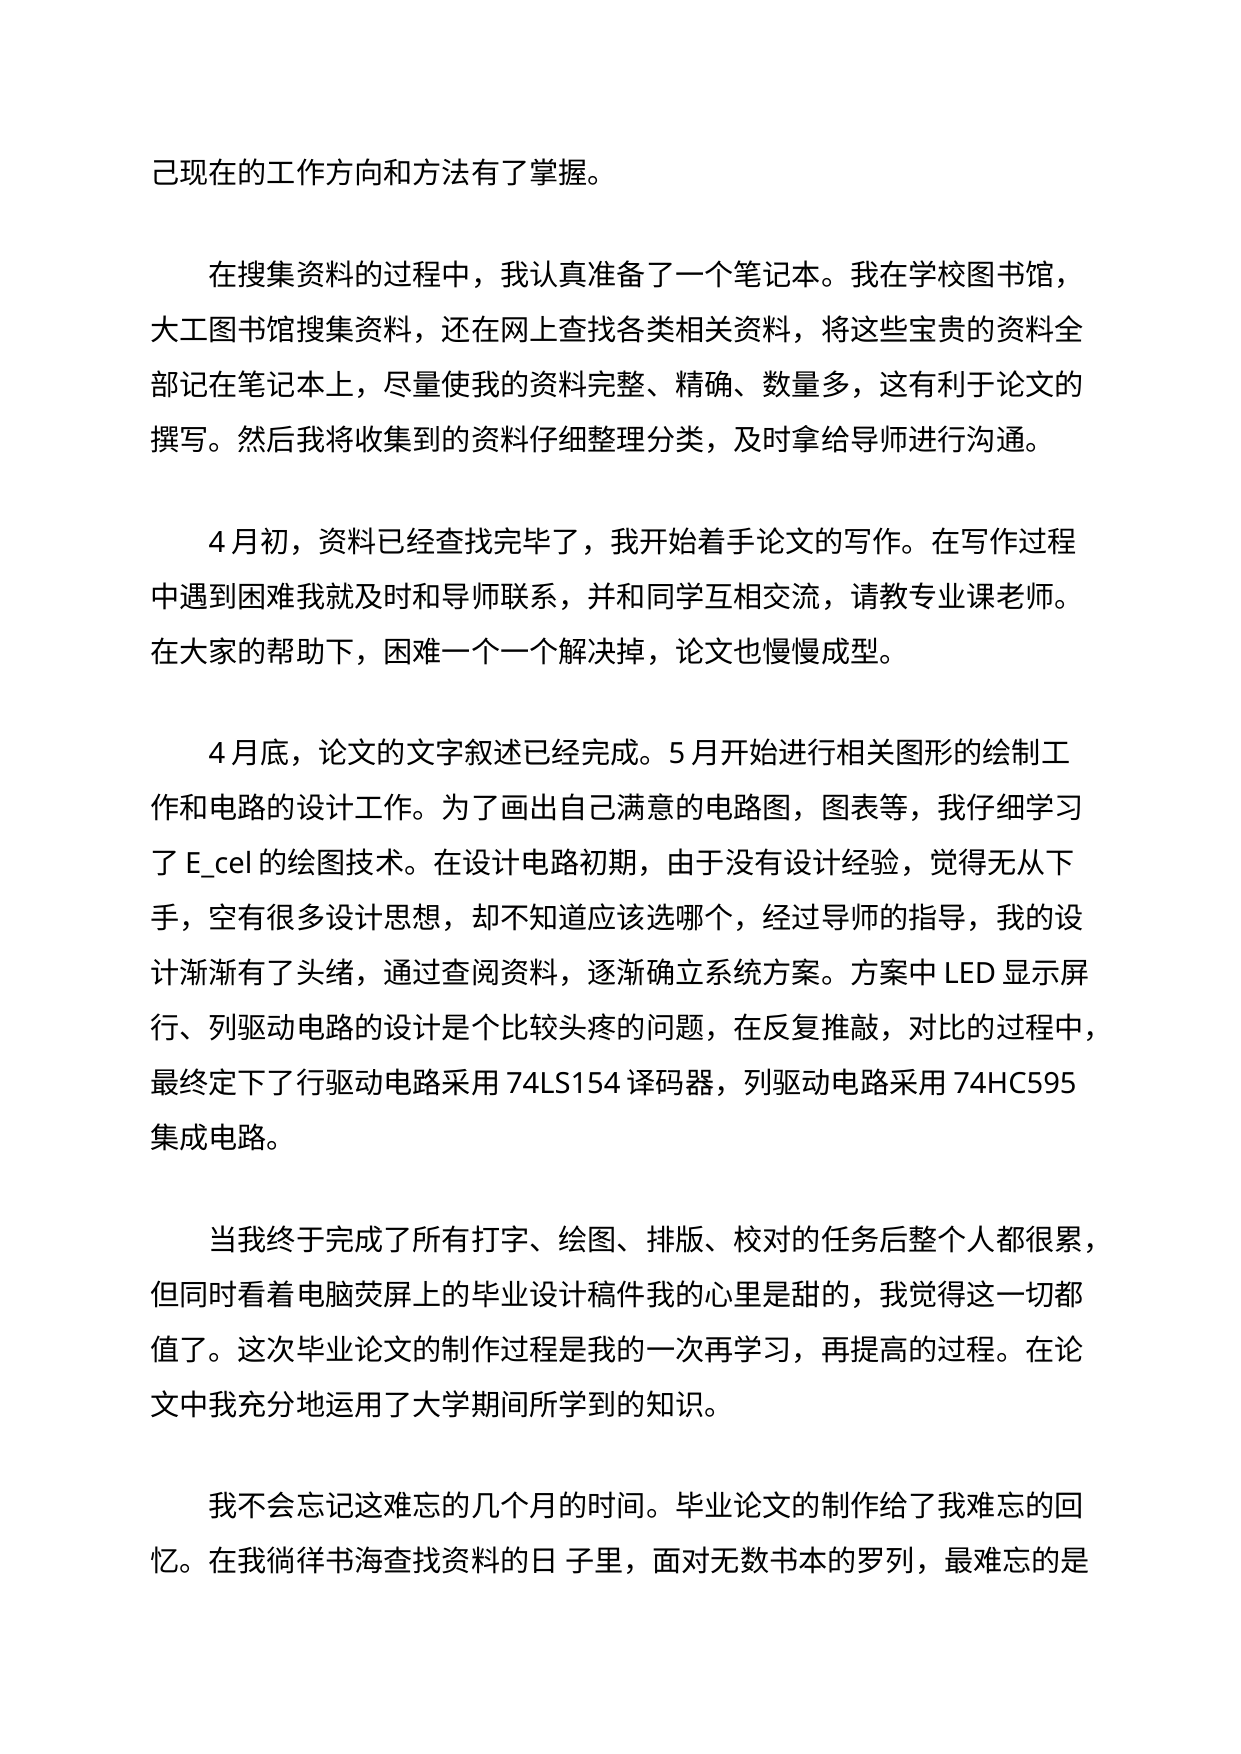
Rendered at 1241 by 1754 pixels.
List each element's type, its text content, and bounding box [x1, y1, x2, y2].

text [150, 150, 1090, 192]
text 4月底，论文的文字叙述已经完成。5月开始进行相关图形的绘制工作和电路的设计工作。为了画出自己满意的电路图，图表等，我仔细学习了E_cel的绘图技术。在设计电路初期，由于没有设计经验，觉得无从下手，空有很多设计思想，却不知道应该选哪个，经过导师的指导，我的设计渐渐有了头绪，通过查阅资料，逐渐确立系统方案。方案中LED显示屏行、列驱动电路的设计是个比较头疼的问题，在反复推敲，对比的过程中，最终定下了行驱动电路采用74LS154译码器，列驱动电路采用74HC595集成电路。 [150, 730, 1090, 1157]
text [150, 1483, 1090, 1580]
text 4月初，资料已经查找完毕了，我开始着手论文的写作。在写作过程中遇到困难我就及时和导师联系，并和同学互相交流，请教专业课老师。在大家的帮助下，困难一个一个解决掉，论文也慢慢成型。 [150, 518, 1090, 670]
text 在搜集资料的过程中，我认真准备了一个笔记本。我在学校图书馆，大工图书馆搜集资料，还在网上查找各类相关资料，将这些宝贵的资料全部记在笔记本上，尽量使我的资料完整、精确、数量多，这有利于论文的撰写。然后我将收集到的资料仔细整理分类，及时拿给导师进行沟通。 [150, 252, 1090, 459]
text 当我终于完成了所有打字、绘图、排版、校对的任务后整个人都很累，但同时看着电脑荧屏上的毕业设计稿件我的心里是甜的，我觉得这一切都值了。这次毕业论文的制作过程是我的一次再学习，再提高的过程。在论文中我充分地运用了大学期间所学到的知识。 [150, 1216, 1090, 1423]
